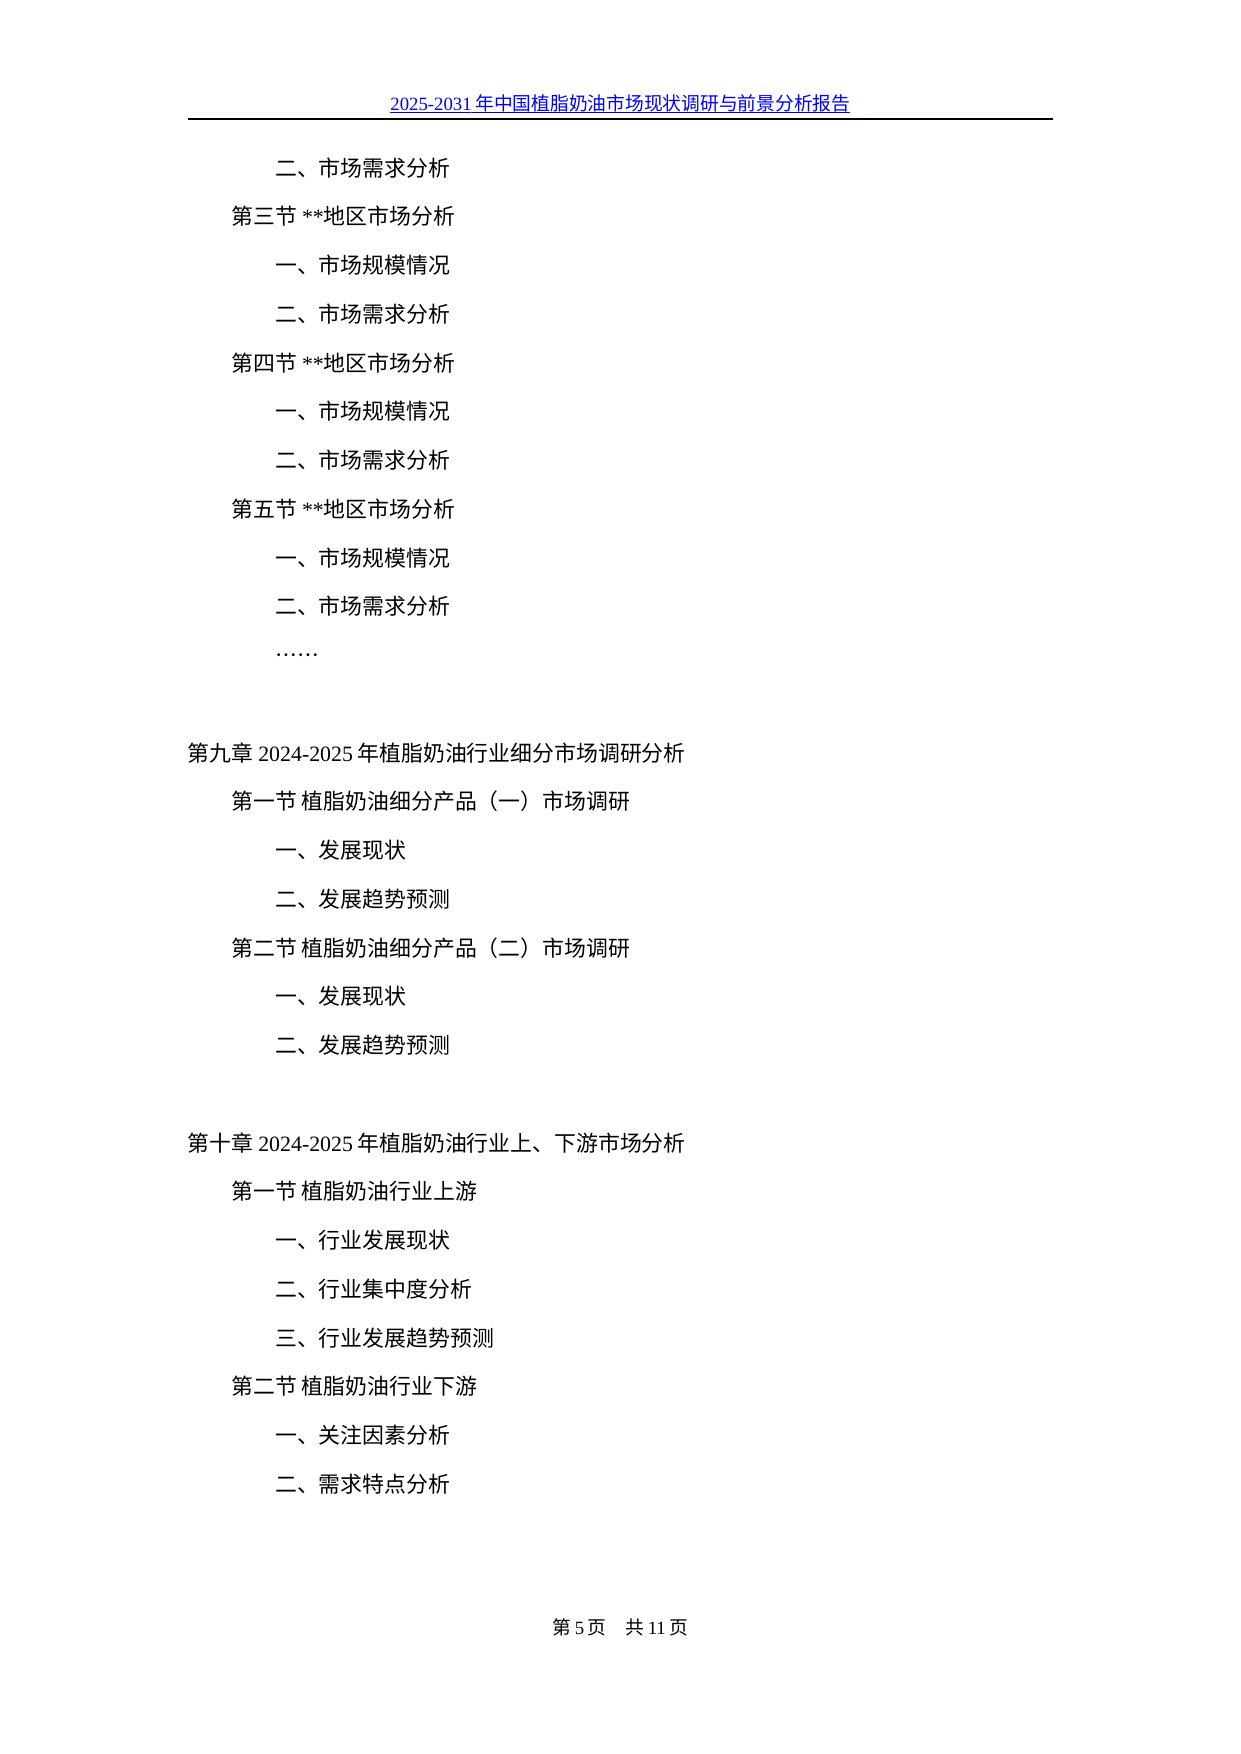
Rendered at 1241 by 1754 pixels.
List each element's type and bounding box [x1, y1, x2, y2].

text [187, 150, 1053, 1499]
